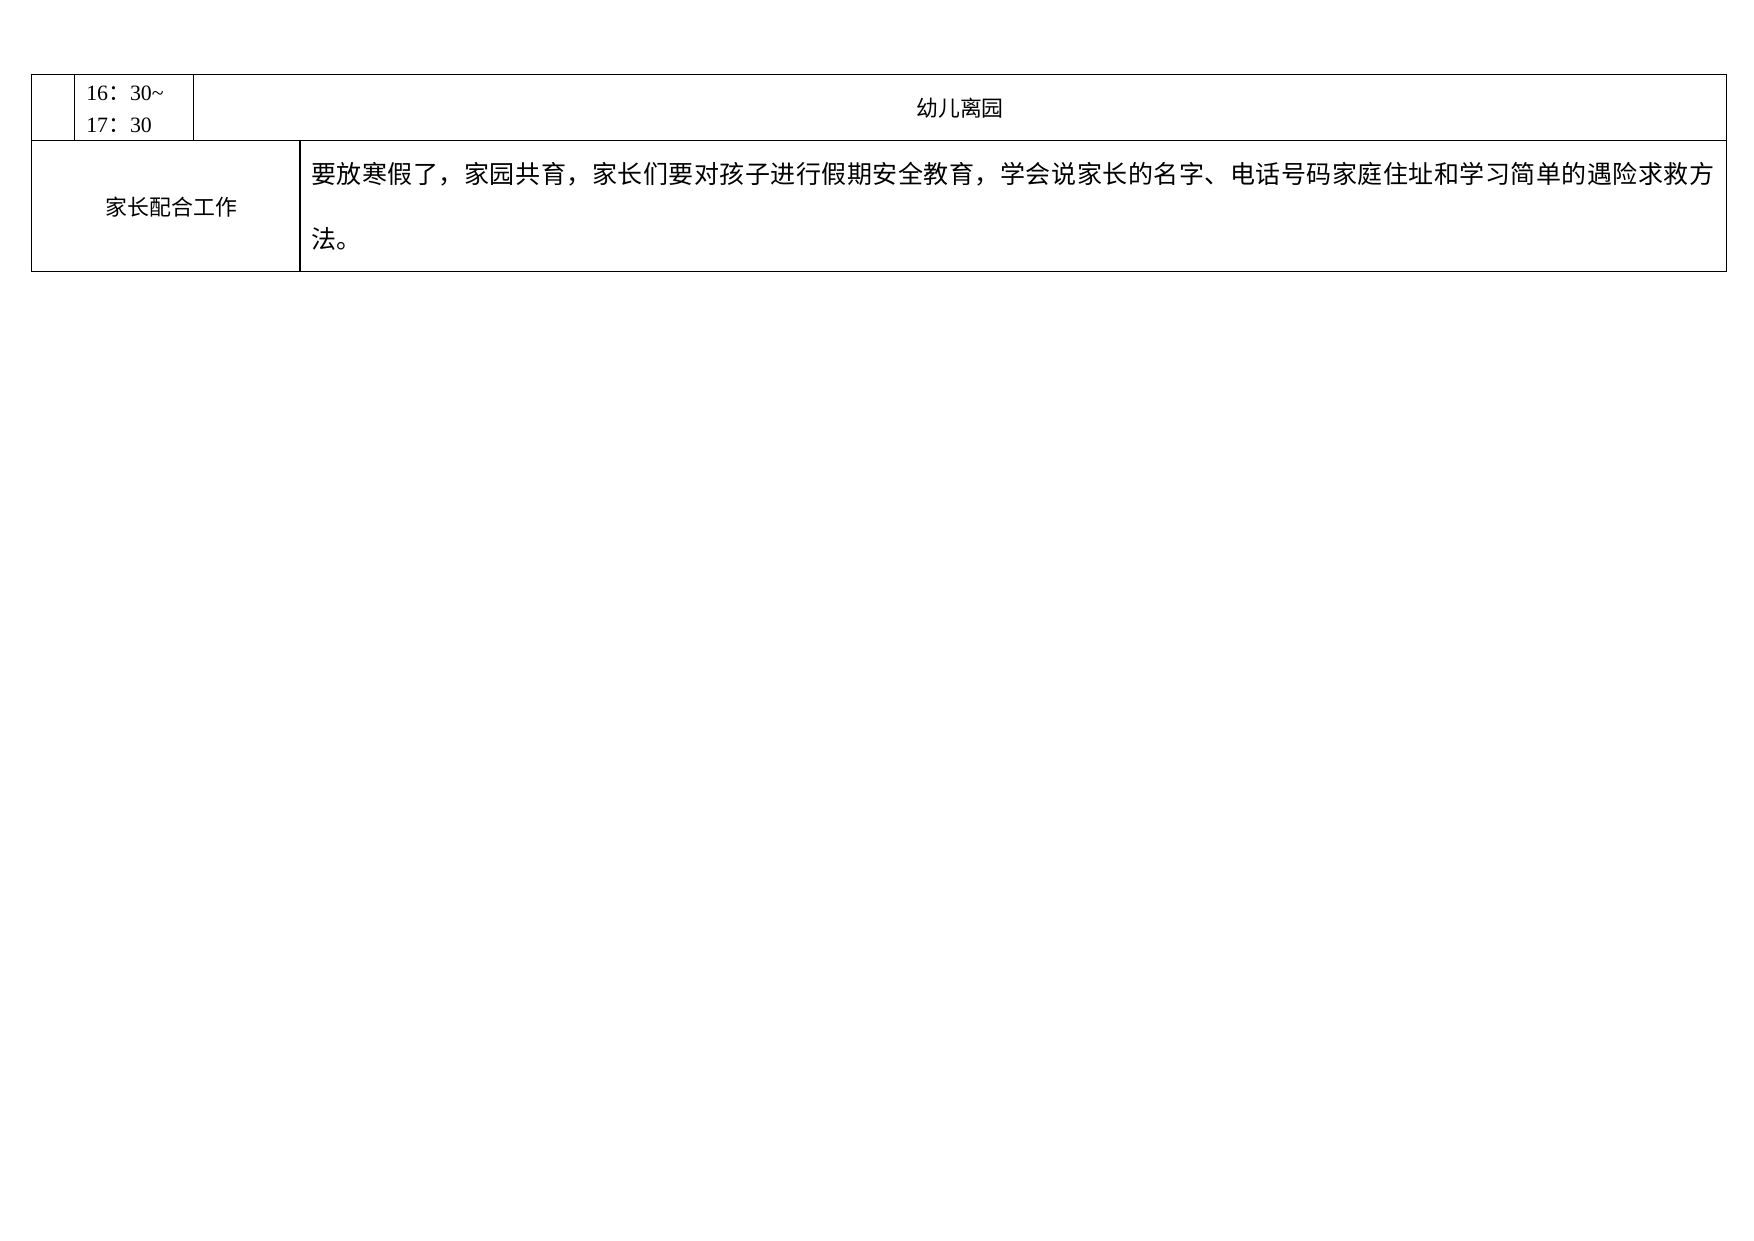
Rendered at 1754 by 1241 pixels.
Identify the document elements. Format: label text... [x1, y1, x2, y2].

table_cell 幼儿离园 [194, 75, 1726, 139]
table_cell 要放寒假了，家园共育，家长们要对孩子进行假期安全教育，学会说家长的名字、电话号码家庭住址和学习简单的遇险求救方法。 [301, 141, 1726, 271]
table_cell [32, 75, 74, 139]
table_cell 16：30~ 17：30 [75, 75, 193, 139]
table_cell 家长配合工作 [32, 141, 299, 271]
